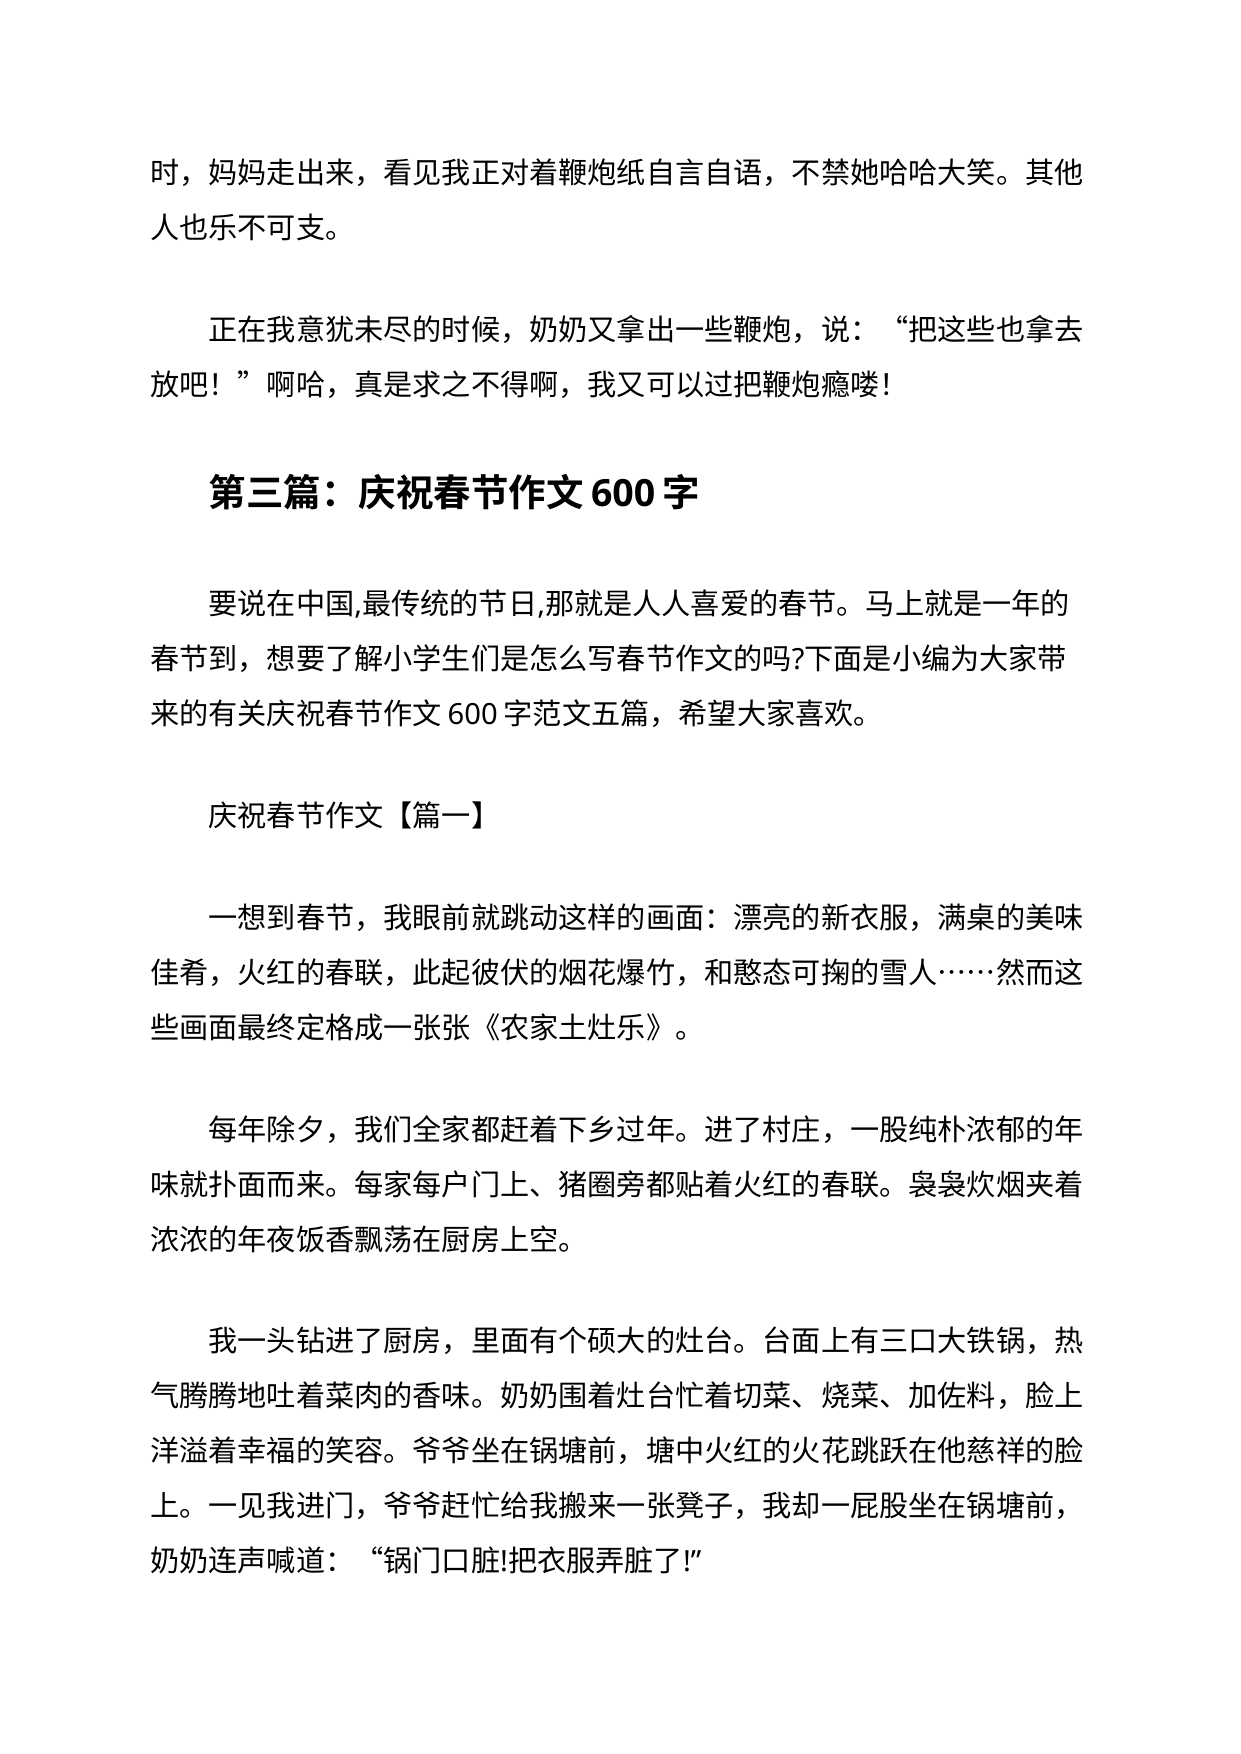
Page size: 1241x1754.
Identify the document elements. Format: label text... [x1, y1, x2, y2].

text 每年除夕，我们全家都赶着下乡过年。进了村庄，一股纯朴浓郁的年味就扑面而来。每家每户门上、猪圈旁都贴着火红的春联。袅袅炊烟夹着浓浓的年夜饭香飘荡在厨房上空。 [150, 1106, 1090, 1258]
text 要说在中国,最传统的节日,那就是人人喜爱的春节。马上就是一年的春节到，想要了解小学生们是怎么写春节作文的吗?下面是小编为大家带来的有关庆祝春节作文600字范文五篇，希望大家喜欢。 [150, 581, 1090, 733]
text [150, 150, 1090, 247]
text 庆祝春节作文【篇一】 [150, 793, 1090, 835]
text 我一头钻进了厨房，里面有个硕大的灶台。台面上有三口大铁锅，热气腾腾地吐着菜肉的香味。奶奶围着灶台忙着切菜、烧菜、加佐料，脸上洋溢着幸福的笑容。爷爷坐在锅塘前，塘中火红的火花跳跃在他慈祥的脸上。一见我进门，爷爷赶忙给我搬来一张凳子，我却一屁股坐在锅塘前，奶奶连声喊道：“锅门口脏!把衣服弄脏了!” [150, 1318, 1090, 1580]
text 正在我意犹未尽的时候，奶奶又拿出一些鞭炮，说：“把这些也拿去放吧！”啊哈，真是求之不得啊，我又可以过把鞭炮瘾喽！ [150, 307, 1090, 404]
text 第三篇：庆祝春节作文600字 [150, 463, 1090, 518]
text 一想到春节，我眼前就跳动这样的画面：漂亮的新衣服，满桌的美味佳肴，火红的春联，此起彼伏的烟花爆竹，和憨态可掬的雪人……然而这些画面最终定格成一张张《农家土灶乐》。 [150, 895, 1090, 1047]
